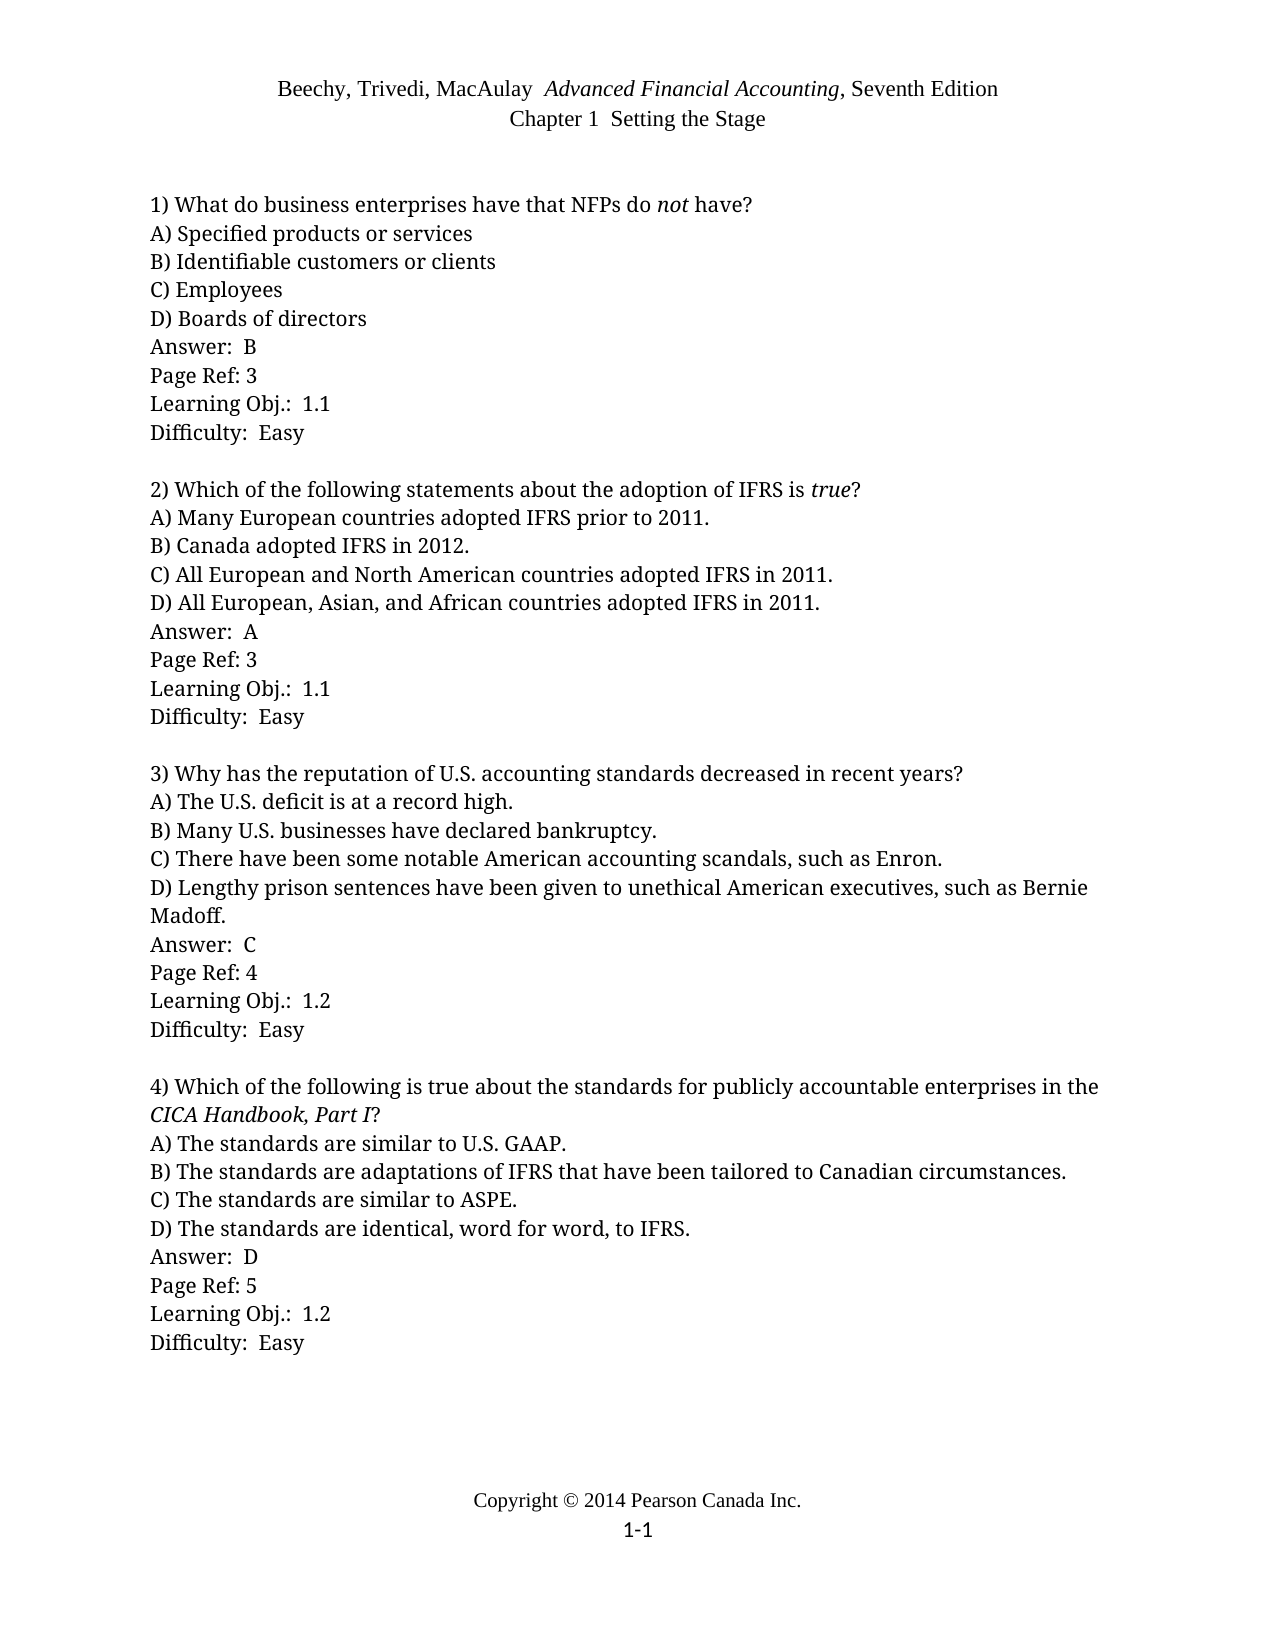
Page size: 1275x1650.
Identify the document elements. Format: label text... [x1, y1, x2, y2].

text C) There have been some notable American accounting scandals, such as Enron. [150, 844, 1125, 873]
text Difficulty: Easy [150, 702, 1125, 731]
text Page Ref: 3 [150, 361, 1125, 389]
text Page Ref: 5 [150, 1271, 1125, 1299]
text Page Ref: 4 [150, 958, 1125, 987]
text Difficulty: Easy [150, 1328, 1125, 1356]
text C) The standards are similar to ASPE. [150, 1186, 1125, 1214]
text A) Specified products or services [150, 219, 1125, 247]
text 1) What do business enterprises have that NFPs do not have? [150, 190, 1125, 219]
text Answer: C [150, 930, 1125, 958]
text 2) Which of the following statements about the adoption of IFRS is true? [150, 475, 1125, 503]
text 3) Why has the reputation of U.S. accounting standards decreased in recent years? [150, 759, 1125, 787]
text Difficulty: Easy [150, 418, 1125, 446]
text B) Many U.S. businesses have declared bankruptcy. [150, 816, 1125, 844]
text Answer: D [150, 1242, 1125, 1271]
text C) Employees [150, 276, 1125, 304]
text B) The standards are adaptations of IFRS that have been tailored to Canadian circumstances. [150, 1157, 1125, 1186]
text Learning Obj.: 1.1 [150, 389, 1125, 418]
text D) The standards are identical, word for word, to IFRS. [150, 1214, 1125, 1242]
text C) All European and North American countries adopted IFRS in 2011. [150, 560, 1125, 588]
text D) All European, Asian, and African countries adopted IFRS in 2011. [150, 588, 1125, 617]
text D) Boards of directors [150, 304, 1125, 332]
text Learning Obj.: 1.2 [150, 1299, 1125, 1328]
text 4) Which of the following is true about the standards for publicly accountable enterprises in the CICA Handbook, Part I? [150, 1072, 1125, 1129]
text A) Many European countries adopted IFRS prior to 2011. [150, 503, 1125, 532]
text Page Ref: 3 [150, 645, 1125, 674]
text Answer: A [150, 617, 1125, 645]
text B) Canada adopted IFRS in 2012. [150, 532, 1125, 560]
text B) Identifiable customers or clients [150, 247, 1125, 276]
text Learning Obj.: 1.2 [150, 987, 1125, 1015]
text A) The U.S. deficit is at a record high. [150, 787, 1125, 816]
text A) The standards are similar to U.S. GAAP. [150, 1129, 1125, 1157]
text Difficulty: Easy [150, 1015, 1125, 1043]
text Learning Obj.: 1.1 [150, 674, 1125, 702]
text D) Lengthy prison sentences have been given to unethical American executives, such as Bernie Madoff. [150, 873, 1125, 930]
text Answer: B [150, 332, 1125, 361]
